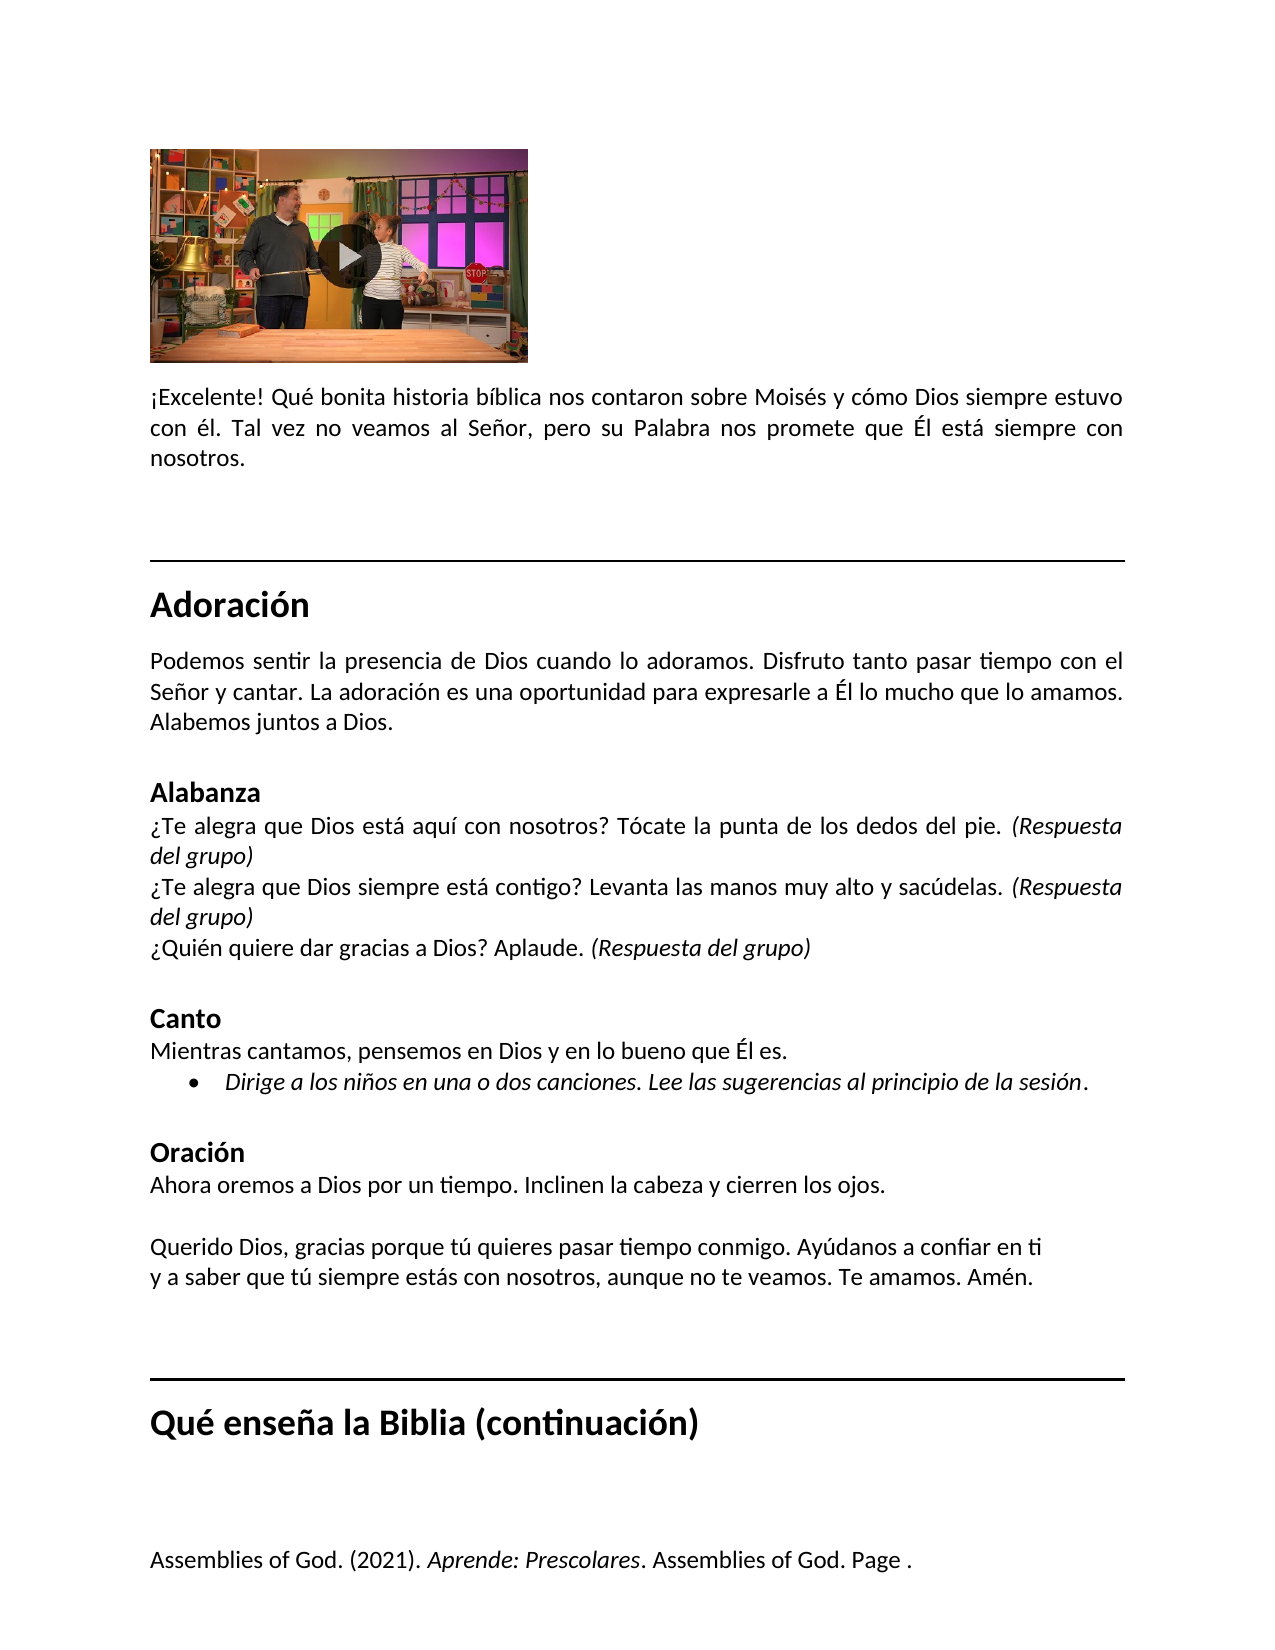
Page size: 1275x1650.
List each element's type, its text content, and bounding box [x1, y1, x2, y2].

text • Dirige a los niños en una o dos canciones. Lee las sugerencias al principio de la sesión. [187, 1066, 1125, 1097]
text Oración [150, 1134, 1125, 1170]
text ¿Quién quiere dar gracias a Dios? Aplaude. (Respuesta del grupo) [150, 932, 1125, 962]
text Qué enseña la Biblia (continuación) [150, 1399, 1125, 1445]
text ¿Te alegra que Dios siempre está contigo? Levanta las manos muy alto y sacúdelas. (Respuesta del grupo) [150, 871, 1125, 932]
table_header Querido Dios, gracias porque tú quieres pasar tiempo conmigo. Ayúdanos a confiar en ti y a saber que tú siempre estás con nosotros, aunque no te veamos. Te amamos. Amén. [150, 1200, 1050, 1292]
text ¿Te alegra que Dios está aquí con nosotros? Tócate la punta de los dedos del pie. (Respuesta del grupo) [150, 810, 1125, 871]
text Canto [150, 1000, 1125, 1036]
text Podemos sentir la presencia de Dios cuando lo adoramos. Disfruto tanto pasar tiempo con el Señor y cantar. La adoración es una oportunidad para expresarle a Él lo mucho que lo amamos. Alabemos juntos a Dios. [150, 645, 1125, 737]
picture [150, 149, 528, 363]
text Alabanza [150, 774, 1125, 810]
text Mientras cantamos, pensemos en Dios y en lo bueno que Él es. [150, 1036, 1125, 1066]
text Adoración [150, 581, 1125, 626]
text Ahora oremos a Dios por un tiempo. Inclinen la cabeza y cierren los ojos. [150, 1170, 1125, 1200]
text ¡Excelente! Qué bonita historia bíblica nos contaron sobre Moisés y cómo Dios siempre estuvo con él. Tal vez no veamos al Señor, pero su Palabra nos promete que Él está siempre con nosotros. [150, 381, 1125, 473]
